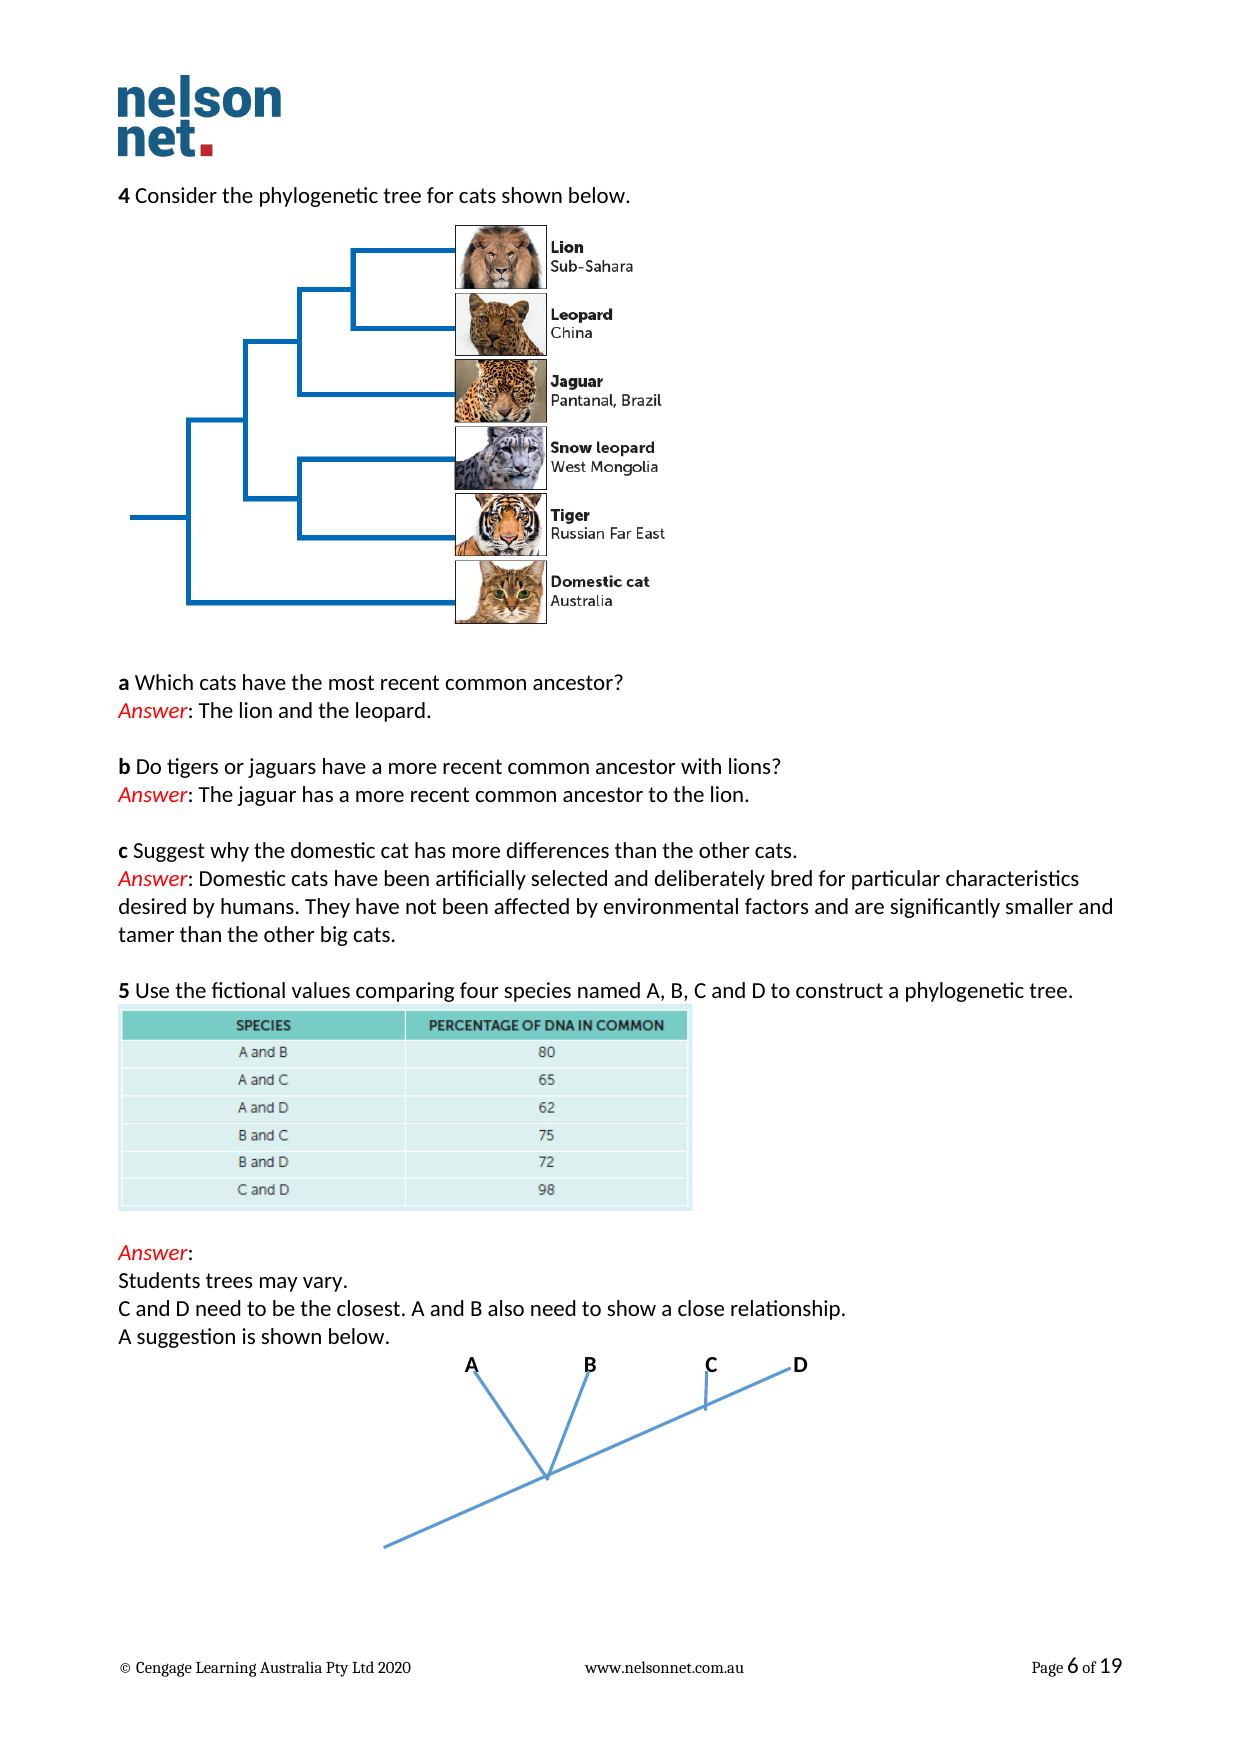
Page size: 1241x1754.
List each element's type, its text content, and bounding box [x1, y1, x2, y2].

text A B C D [118, 1350, 1122, 1378]
text 4 Consider the phylogenetic tree for cats shown below. [118, 181, 1122, 209]
text Answer: The lion and the leopard. [118, 696, 1122, 724]
picture [118, 75, 281, 157]
text Students trees may vary. [118, 1266, 1122, 1294]
text c Suggest why the domestic cat has more differences than the other cats. [118, 836, 1122, 864]
picture [118, 1004, 693, 1211]
text Answer: The jaguar has a more recent common ancestor to the lion. [118, 780, 1122, 808]
text Answer: [118, 1238, 1122, 1266]
text C and D need to be the closest. A and B also need to show a close relationship. [118, 1294, 1122, 1322]
text 5 Use the fictional values comparing four species named A, B, C and D to construct a phylogenetic tree. [118, 976, 1122, 1004]
text a Which cats have the most recent common ancestor? [118, 668, 1122, 696]
text Answer: Domestic cats have been artificially selected and deliberately bred for particular characteristics desired by humans. They have not been affected by environmental factors and are significantly smaller and tamer than the other big cats. [118, 864, 1122, 948]
picture [118, 209, 677, 640]
text b Do tigers or jaguars have a more recent common ancestor with lions? [118, 752, 1122, 780]
text A suggestion is shown below. [118, 1322, 1122, 1350]
